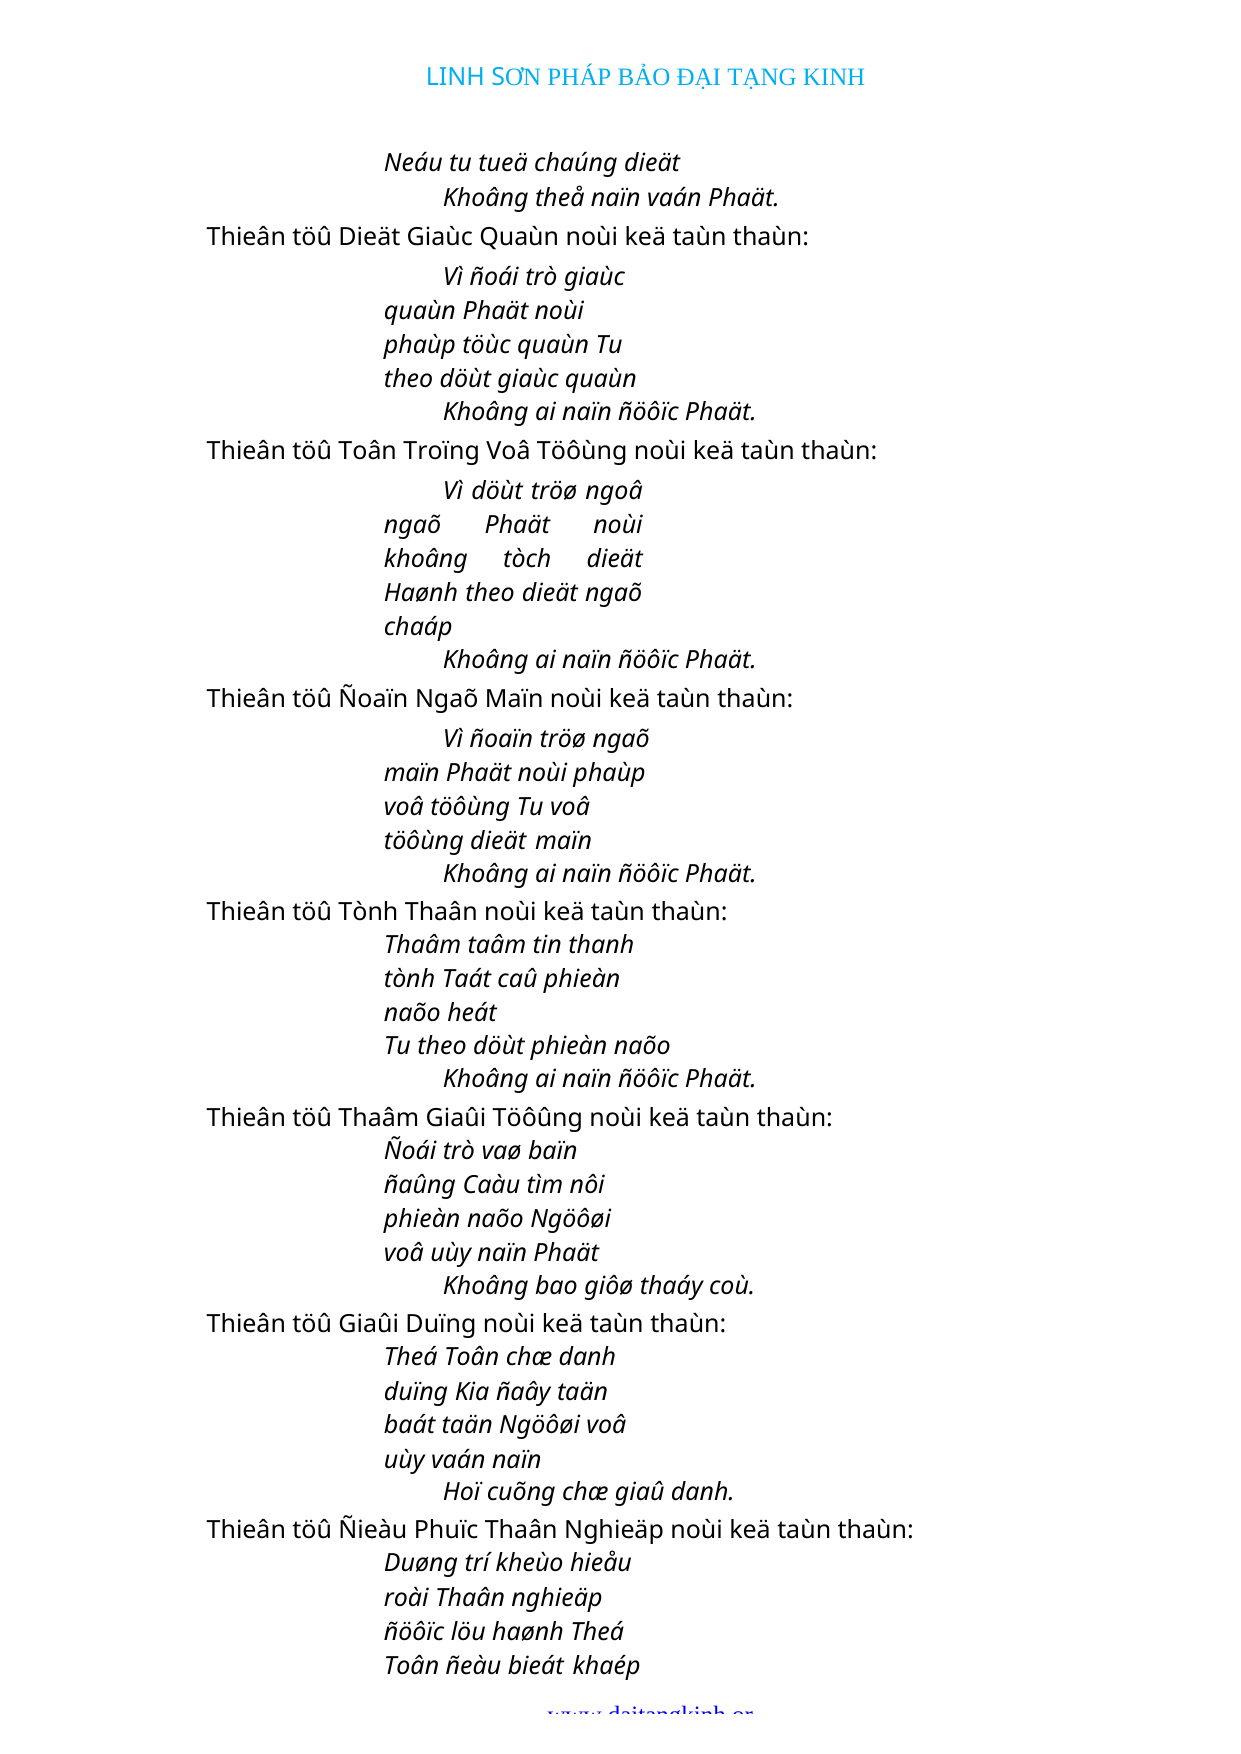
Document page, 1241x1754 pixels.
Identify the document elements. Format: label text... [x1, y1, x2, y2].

text Vì ñoaïn tröø ngaõ maïn Phaät noùi phaùp voâ töôùng Tu voâ töôùng dieät maïn [384, 721, 655, 857]
text Ñoái trò vaø baïn ñaûng Caàu tìm nôi phieàn naõo Ngöôøi voâ uùy naïn Phaät [384, 1133, 620, 1269]
text Khoâng ai naïn ñöôïc Phaät. [443, 643, 1105, 675]
text Hoï cuõng chæ giaû danh. [443, 1475, 1105, 1507]
subtitle Thieân töû Toân Troïng Voâ Töôùng noùi keä taùn thaùn: [206, 433, 1105, 467]
text Theá Toân chæ danh duïng Kia ñaây taän baát taän Ngöôøi voâ uùy vaán naïn [384, 1339, 643, 1475]
text Duøng trí kheùo hieåu roài Thaân nghieäp ñöôïc löu haønh Theá Toân ñeàu bieát khaép [384, 1545, 668, 1681]
text Khoâng bao giôø thaáy coù. [443, 1269, 1105, 1301]
text Khoâng ai naïn ñöôïc Phaät. [443, 857, 1105, 888]
subtitle Thieân töû Dieät Giaùc Quaùn noùi keä taùn thaùn: [206, 219, 1105, 253]
text Tu theo döùt phieàn naõo [384, 1029, 1105, 1061]
subtitle Thieân töû Giaûi Duïng noùi keä taùn thaùn: [206, 1307, 1105, 1339]
text Neáu tu tueä chaúng dieät [384, 145, 1105, 179]
subtitle Thieân töû Thaâm Giaûi Töôûng noùi keä taùn thaùn: [206, 1100, 1105, 1133]
text Khoâng ai naïn ñöôïc Phaät. [443, 395, 1105, 427]
text Vì döùt tröø ngoâ ngaõ Phaät noùi khoâng tòch dieät Haønh theo dieät ngaõ chaáp [384, 473, 643, 643]
text Thaâm taâm tin thanh tònh Taát caû phieàn naõo heát [384, 927, 643, 1029]
text Vì ñoái trò giaùc quaùn Phaät noùi phaùp töùc quaùn Tu theo döùt giaùc quaùn [384, 259, 645, 395]
subtitle Thieân töû Tònh Thaân noùi keä taùn thaùn: [206, 894, 1105, 927]
text Khoâng theå naïn vaán Phaät. [443, 179, 1105, 213]
subtitle Thieân töû Ñieàu Phuïc Thaân Nghieäp noùi keä taùn thaùn: [206, 1513, 1105, 1545]
subtitle Thieân töû Ñoaïn Ngaõ Maïn noùi keä taùn thaùn: [206, 681, 1105, 714]
text Khoâng ai naïn ñöôïc Phaät. [443, 1061, 1105, 1095]
